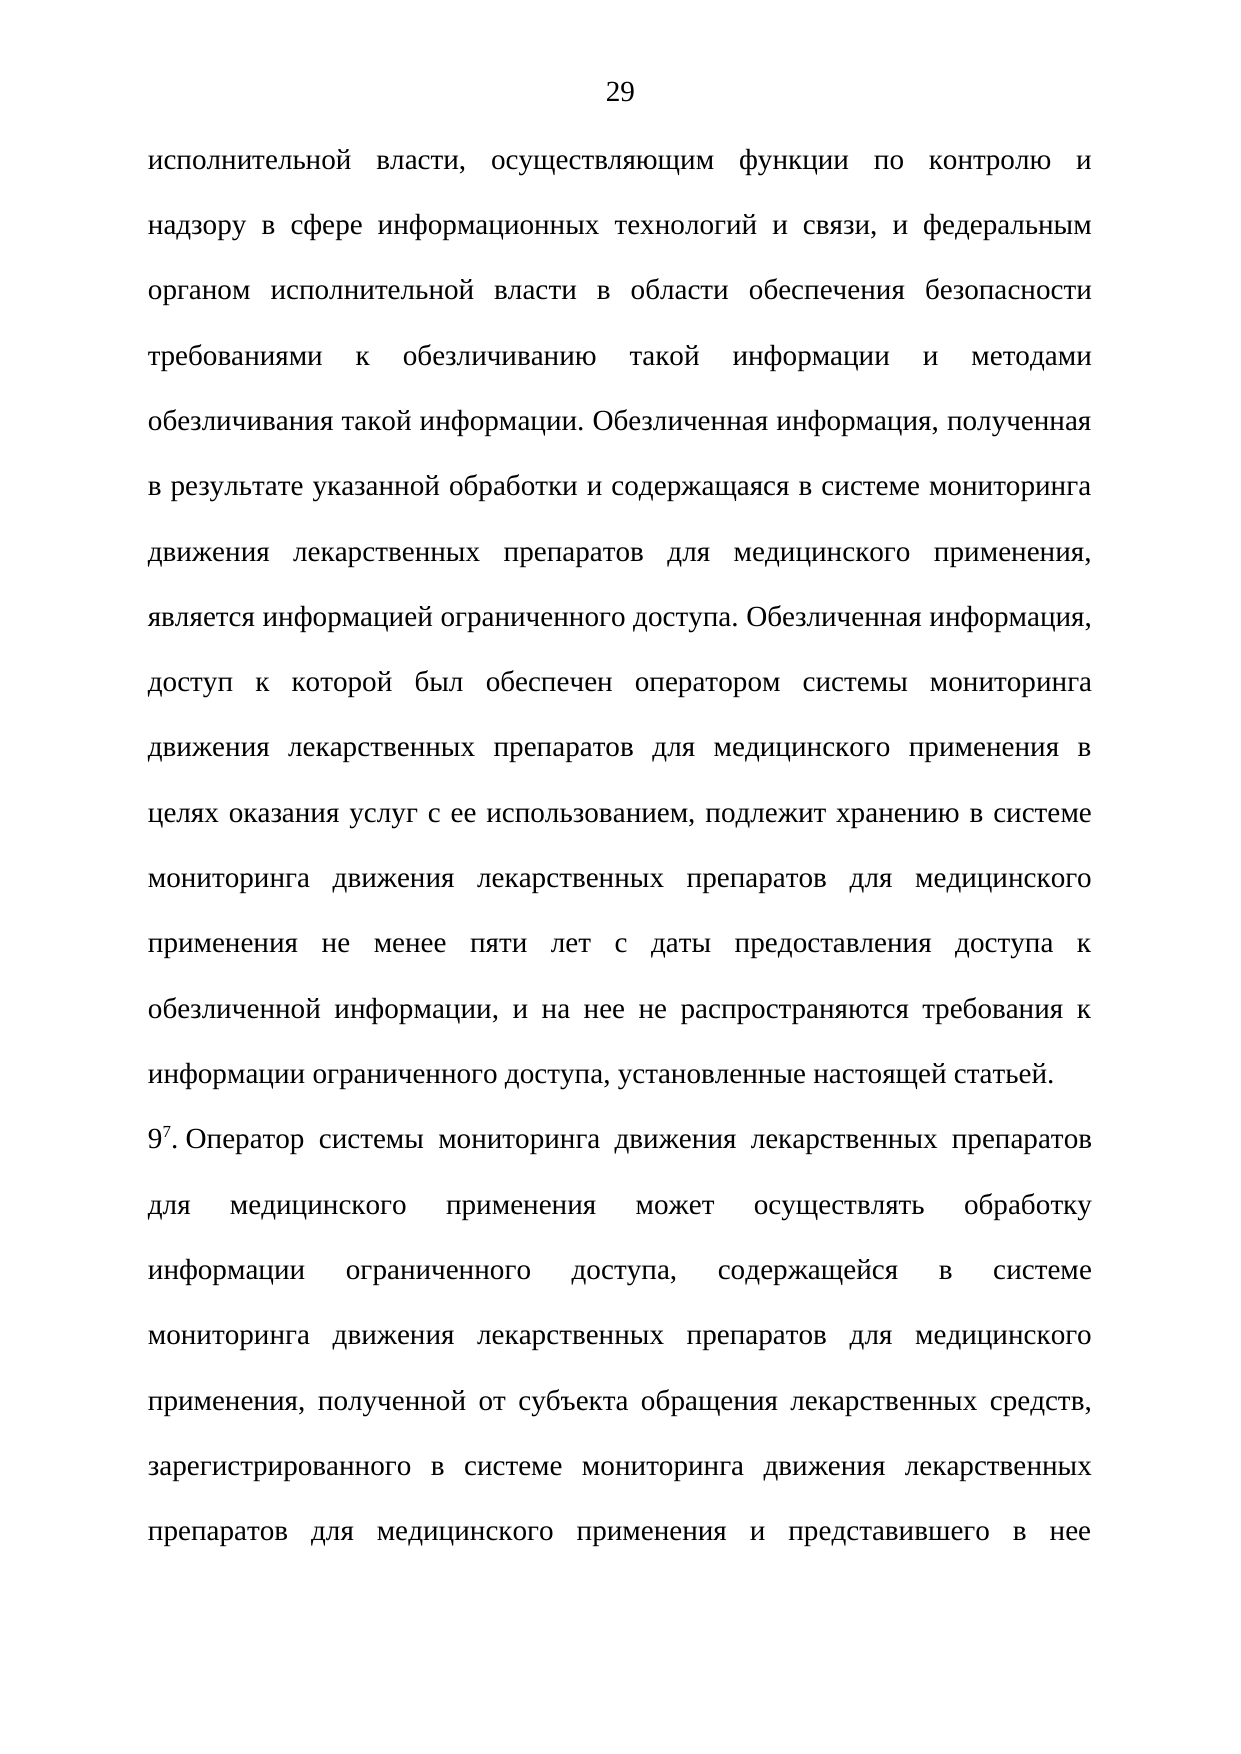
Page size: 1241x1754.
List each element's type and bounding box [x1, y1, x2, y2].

text [148, 1121, 1092, 1547]
text [148, 142, 1092, 1090]
